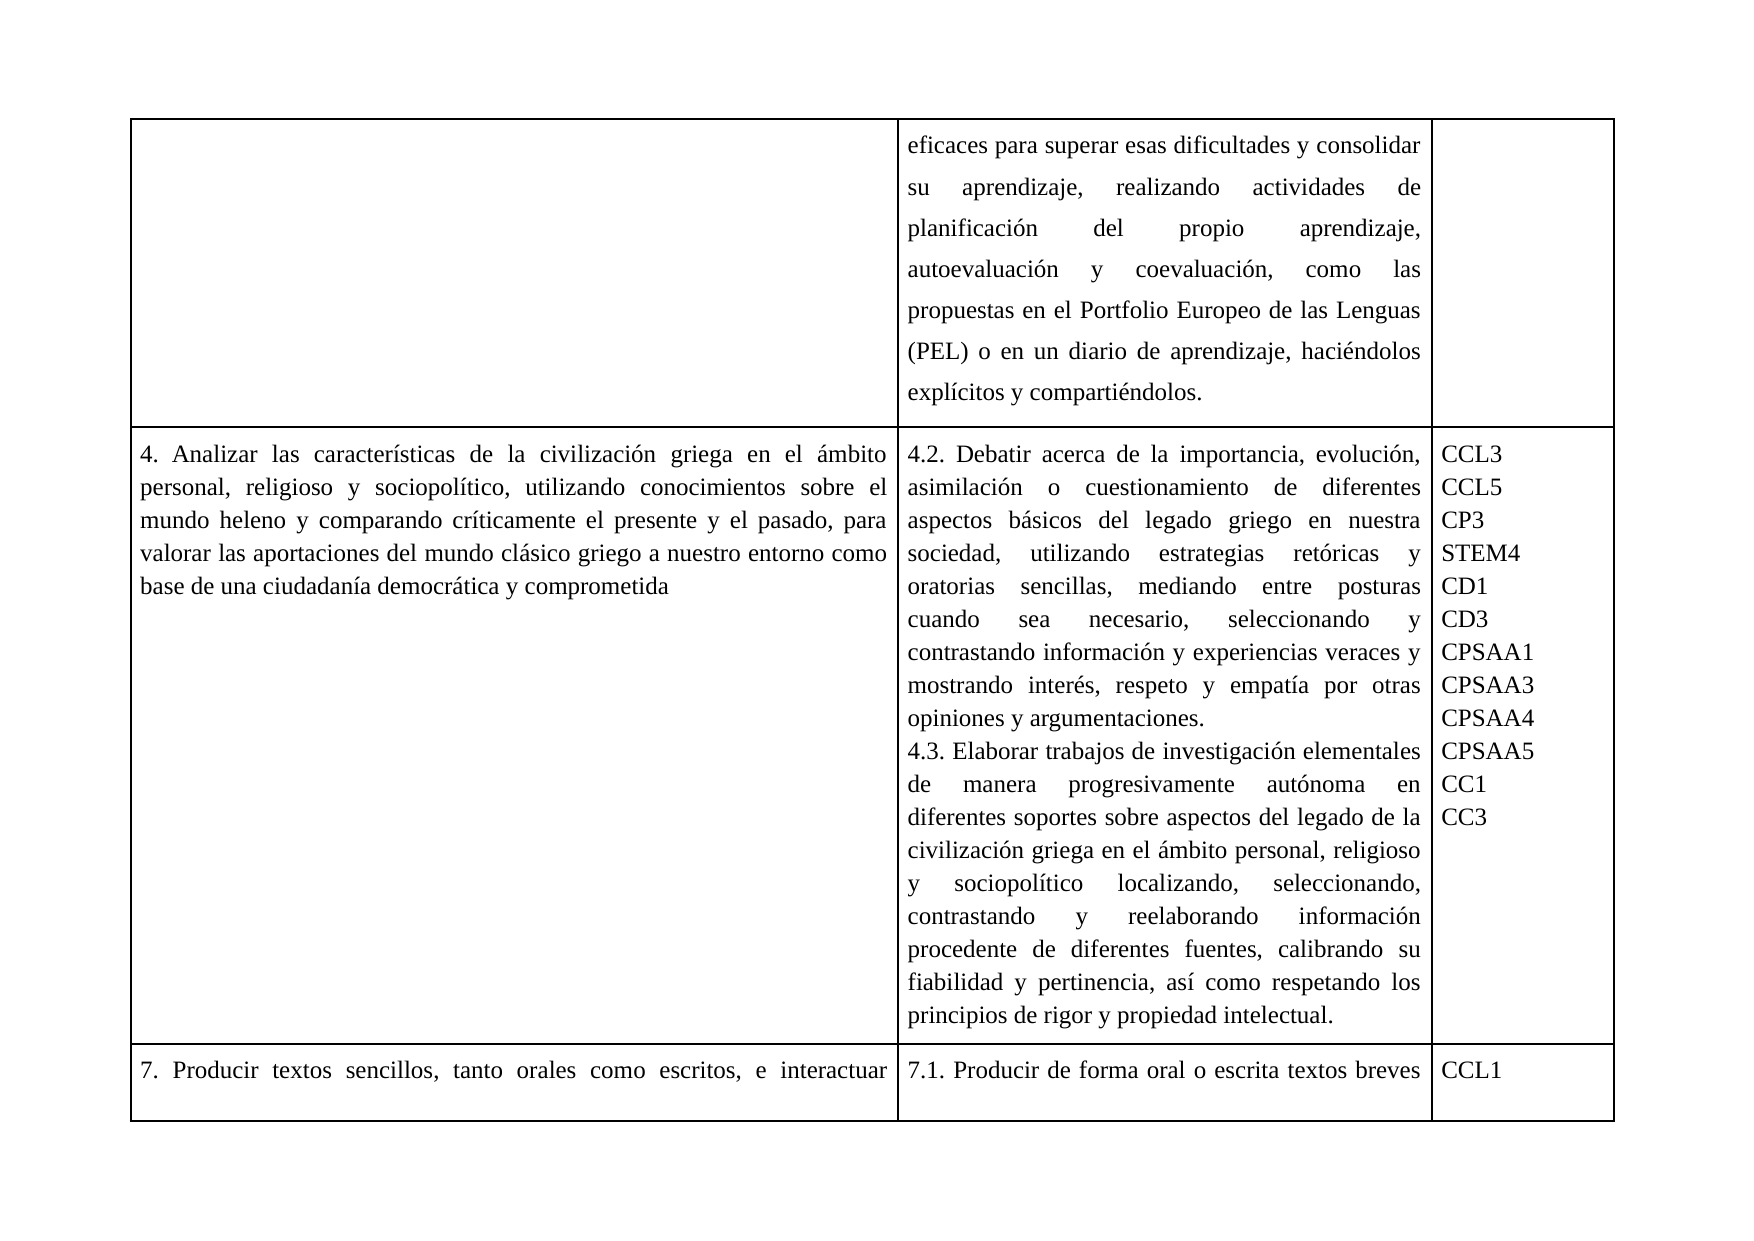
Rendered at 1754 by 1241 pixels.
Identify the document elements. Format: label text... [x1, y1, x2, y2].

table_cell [899, 1045, 1431, 1120]
table_cell CCL3 CCL5 CP3 STEM4 CD1 CD3 CPSAA1 CPSAA3 CPSAA4 CPSAA5 CC1 CC3 [1433, 428, 1613, 1043]
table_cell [899, 120, 1431, 426]
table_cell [1433, 1045, 1613, 1120]
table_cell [1433, 120, 1613, 426]
table_cell 4. Analizar las características de la civilización griega en el ámbito personal, religioso y sociopolítico, utilizando conocimientos sobre el mundo heleno y comparando críticamente el presente y el pasado, para valorar las aportaciones del mundo clásico griego a nuestro entorno como base de una ciudadanía democrática y comprometida [132, 428, 897, 1043]
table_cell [132, 1045, 897, 1120]
table_cell 4.2. Debatir acerca de la importancia, evolución, asimilación o cuestionamiento de diferentes aspectos básicos del legado griego en nuestra sociedad, utilizando estrategias retóricas y oratorias sencillas, mediando entre posturas cuando sea necesario, seleccionando y contrastando información y experiencias veraces y mostrando interés, respeto y empatía por otras opiniones y argumentaciones. 4.3. Elaborar trabajos de investigación elementales de manera progresivamente autónoma en diferentes soportes sobre aspectos del legado de la civilización griega en el ámbito personal, religioso y sociopolítico localizando, seleccionando, contrastando y reelaborando información procedente de diferentes fuentes, calibrando su fiabilidad y pertinencia, así como respetando los principios de rigor y propiedad intelectual. [899, 428, 1431, 1043]
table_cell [132, 120, 897, 426]
